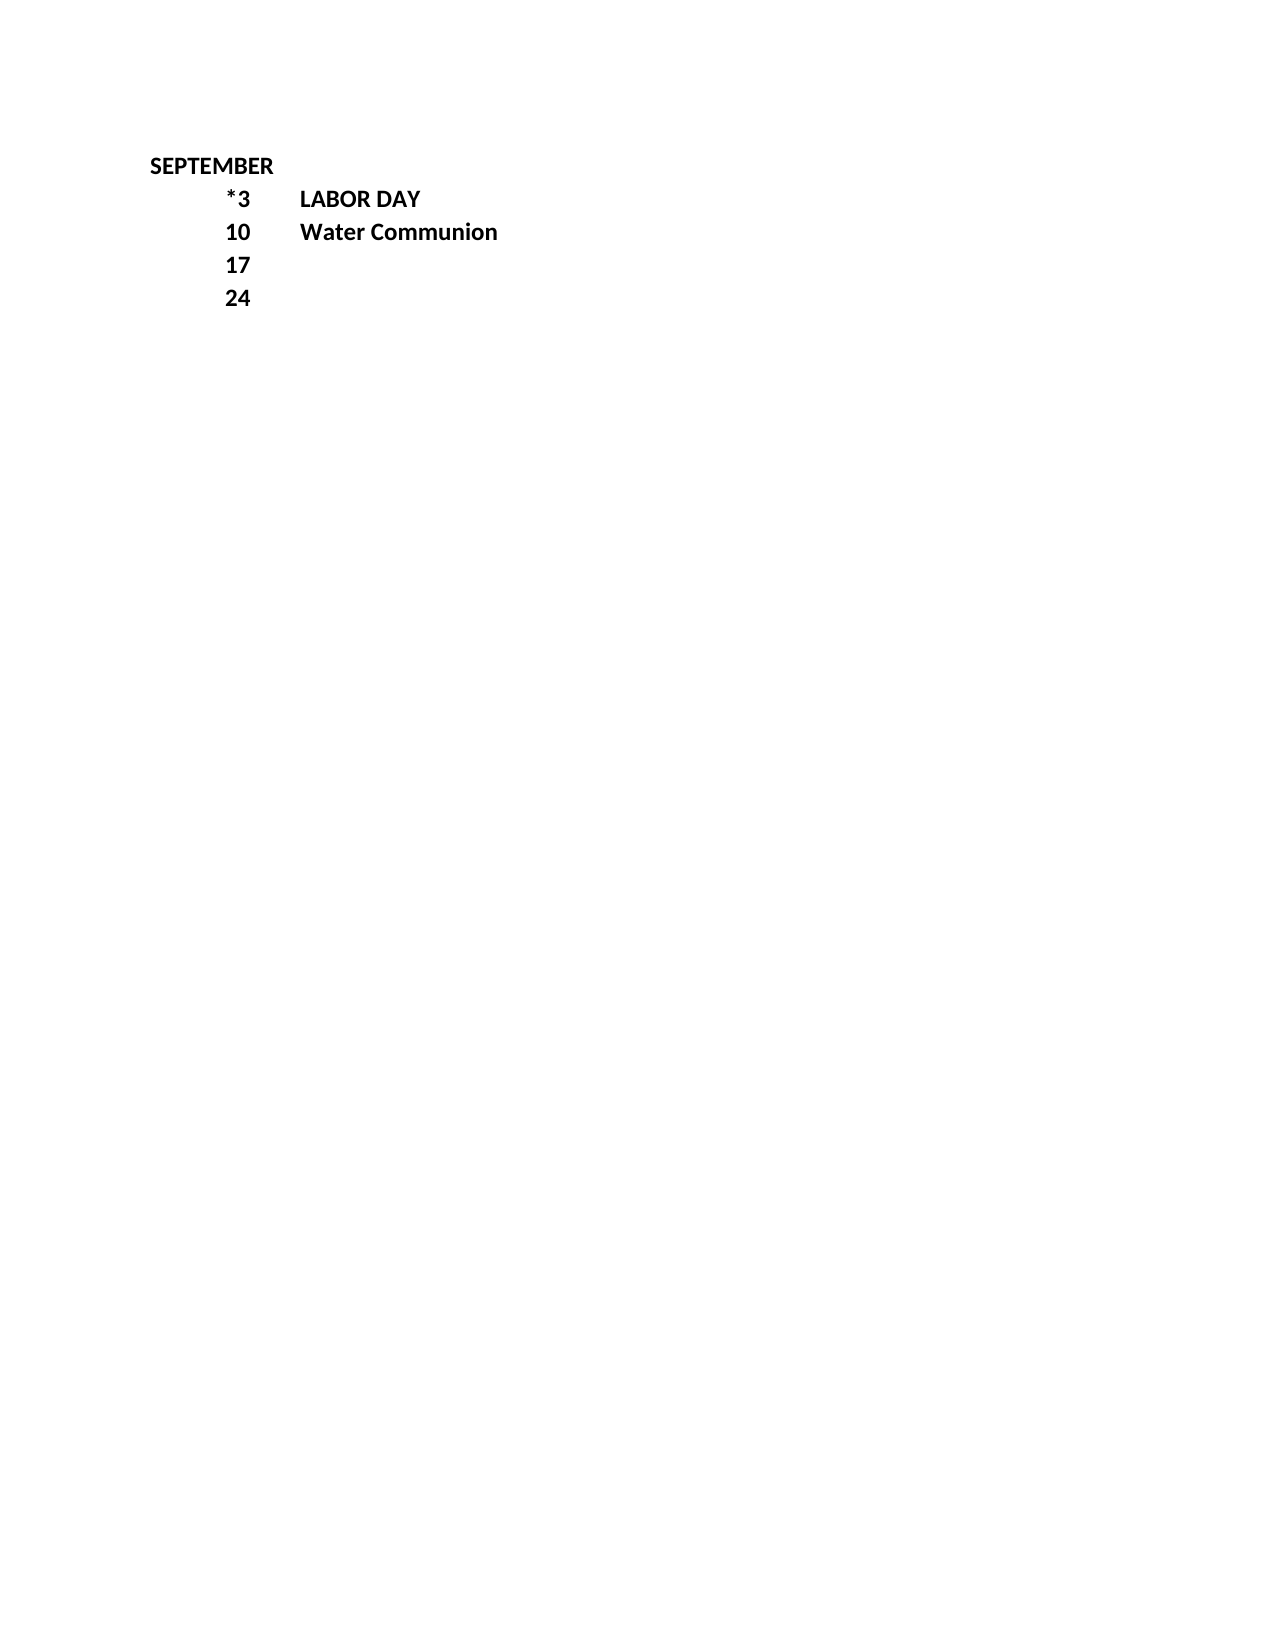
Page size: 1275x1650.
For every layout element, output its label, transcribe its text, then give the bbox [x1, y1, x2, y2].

text *3 LABOR DAY [150, 183, 1125, 213]
text SEPTEMBER [150, 150, 1125, 181]
text 17 [150, 249, 1125, 279]
text 24 [150, 282, 1125, 312]
text 10 Water Communion [150, 216, 1125, 246]
